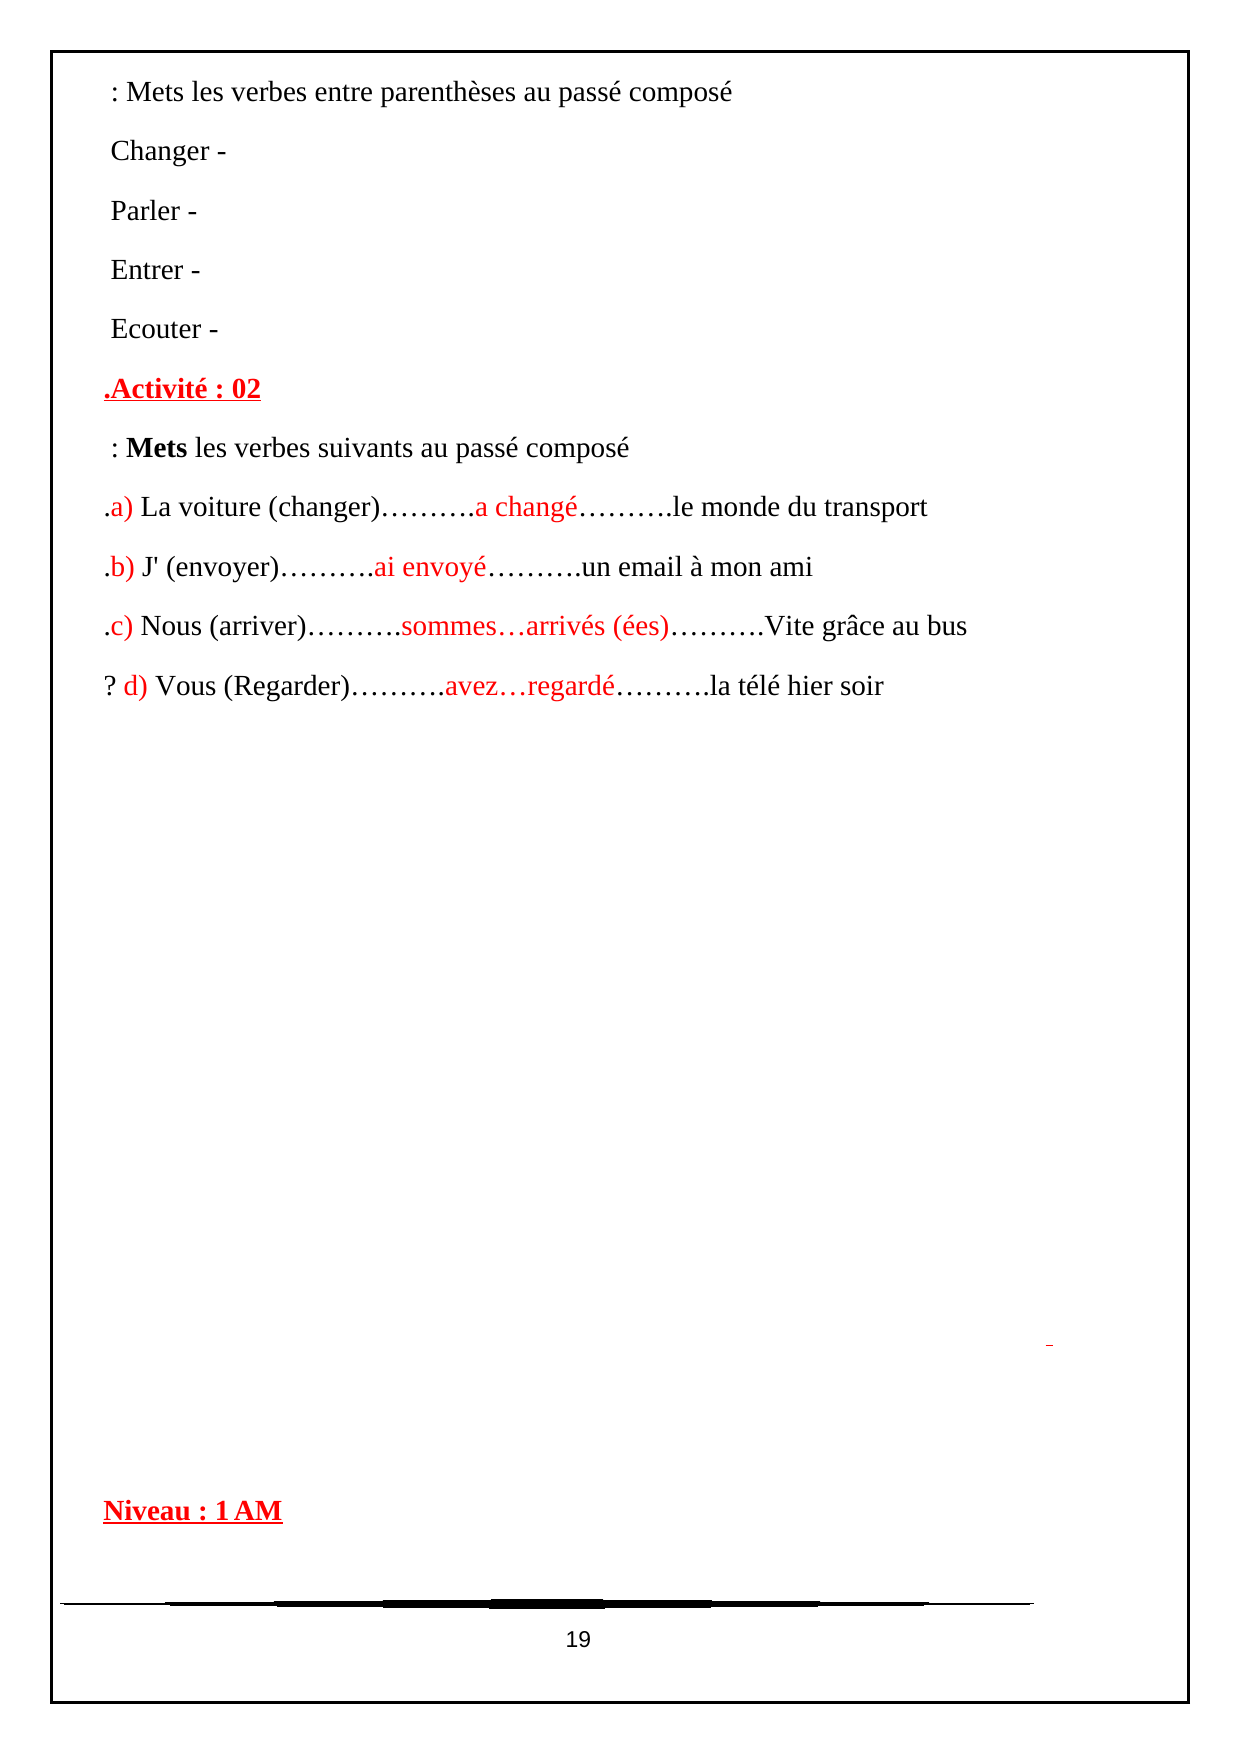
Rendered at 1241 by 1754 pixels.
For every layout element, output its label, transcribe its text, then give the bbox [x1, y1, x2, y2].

text a) La voiture (changer)……….a changé……….le monde du transport. [103, 489, 1059, 523]
text d) Vous (Regarder)……….avez…regardé……….la télé hier soir ? [103, 668, 1059, 701]
text - Entrer [103, 252, 1059, 286]
text Mets les verbes suivants au passé composé : [103, 430, 1059, 464]
text b) J' (envoyer)……….ai envoyé……….un email à mon ami. [103, 549, 1059, 582]
text - Parler [103, 193, 1059, 226]
text - Ecouter [103, 311, 1059, 345]
text Activité : 02. [103, 371, 1059, 404]
text Mets les verbes entre parenthèses au passé composé : [103, 74, 1059, 107]
text Niveau : 1 AM [103, 1493, 1053, 1527]
text c) Nous (arriver)……….sommes…arrivés (ées)……….Vite grâce au bus. [103, 608, 1059, 642]
text - Changer [103, 133, 1059, 167]
